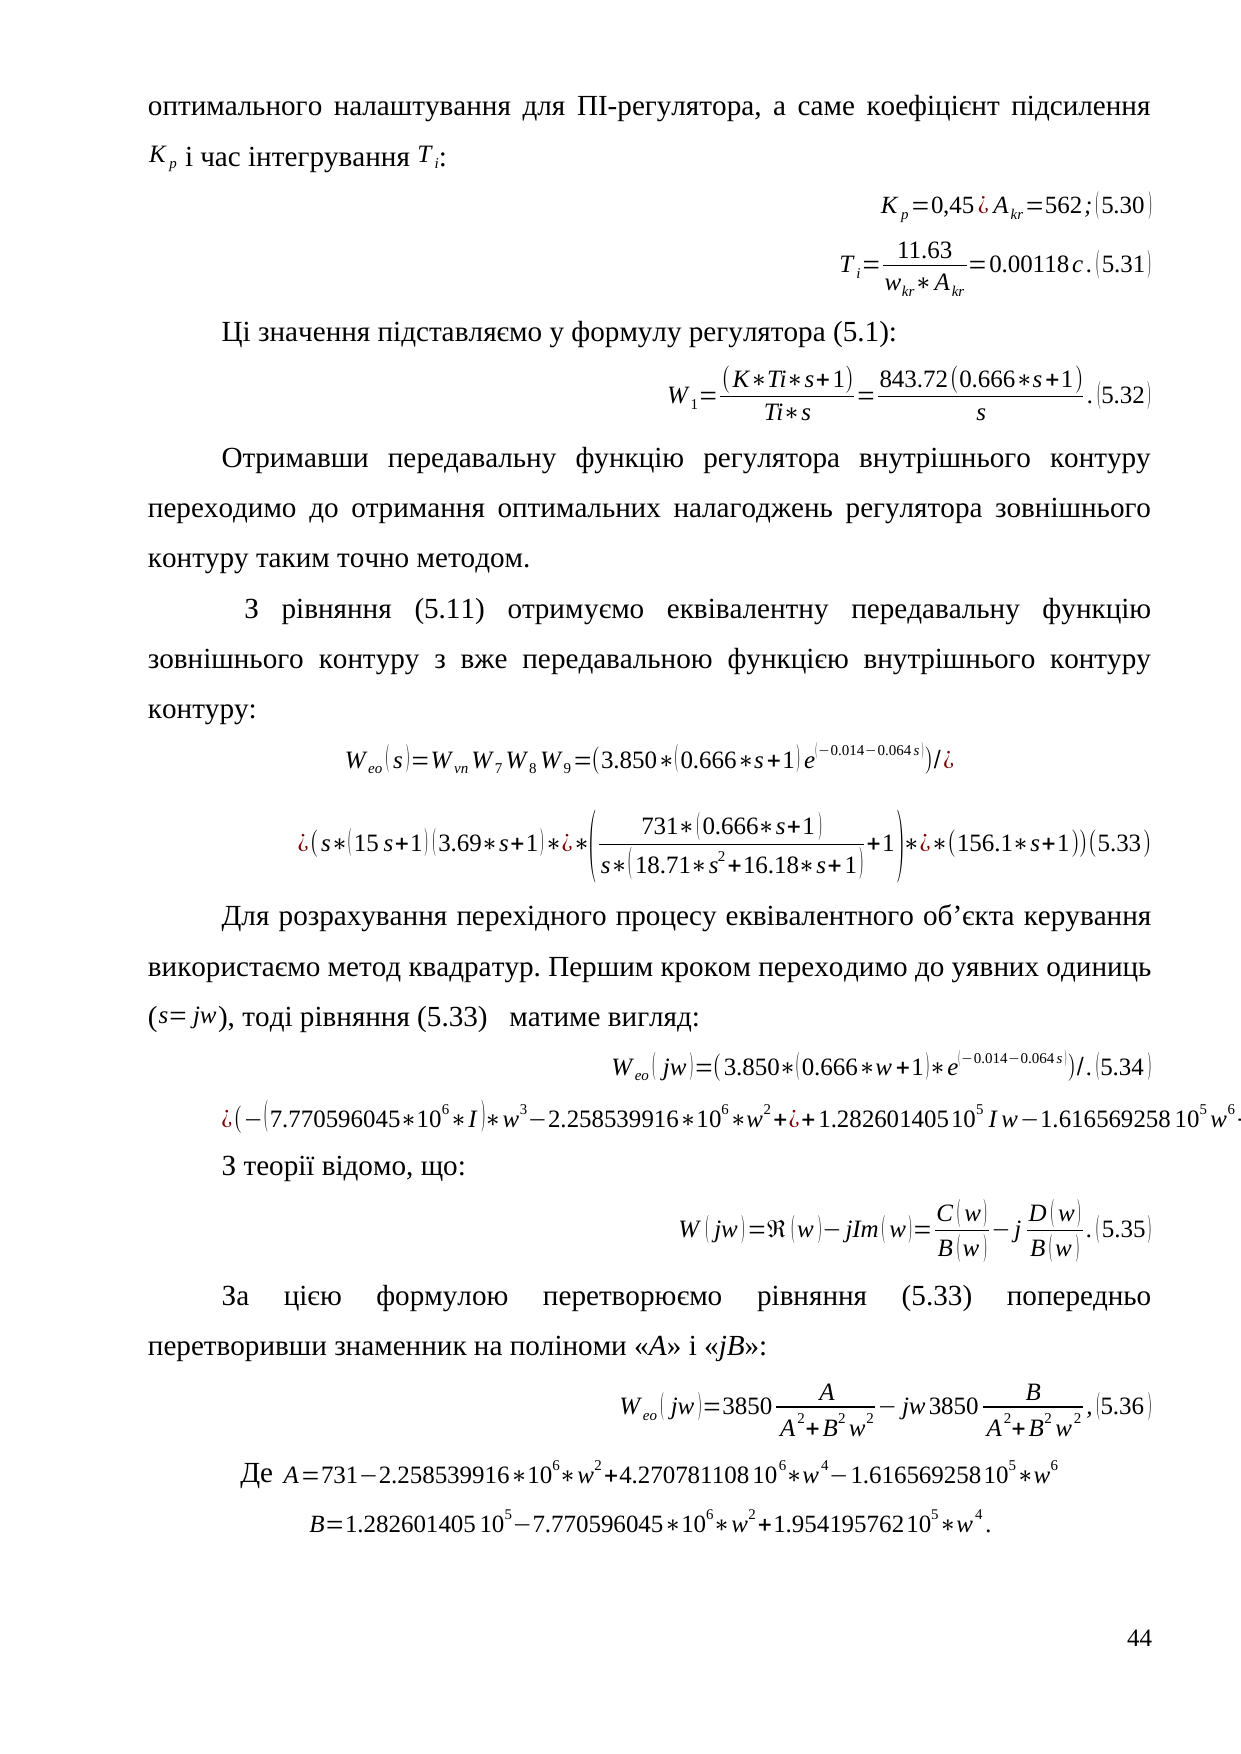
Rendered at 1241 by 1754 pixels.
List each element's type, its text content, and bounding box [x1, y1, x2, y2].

text За цією формулою перетворюємо рівняння (5.33) попередньо перетворивши знаменник на поліноми «A» і «jB»: [148, 1278, 1152, 1362]
text Ці значення підставляємо у формулу регулятора (5.1): [148, 314, 1152, 347]
text Для розрахування перехідного процесу еквівалентного об’єкта керування використаємо метод квадратур. Першим кроком переходимо до уявних одиниць (), тоді рівняння (5.33) матиме вигляд: [148, 898, 1152, 1033]
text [148, 88, 1152, 173]
text З теорії відомо, що: [148, 1148, 1152, 1182]
text З рівняння (5.11) отримуємо еквівалентну передавальну функцію зовнішнього контуру з вже передавальною функцією внутрішнього контуру контуру: [148, 591, 1152, 725]
text Отримавши передавальну функцію регулятора внутрішнього контуру переходимо до отримання оптимальних налагоджень регулятора зовнішнього контуру таким точно методом. [148, 440, 1152, 574]
text Де [148, 1455, 1152, 1489]
